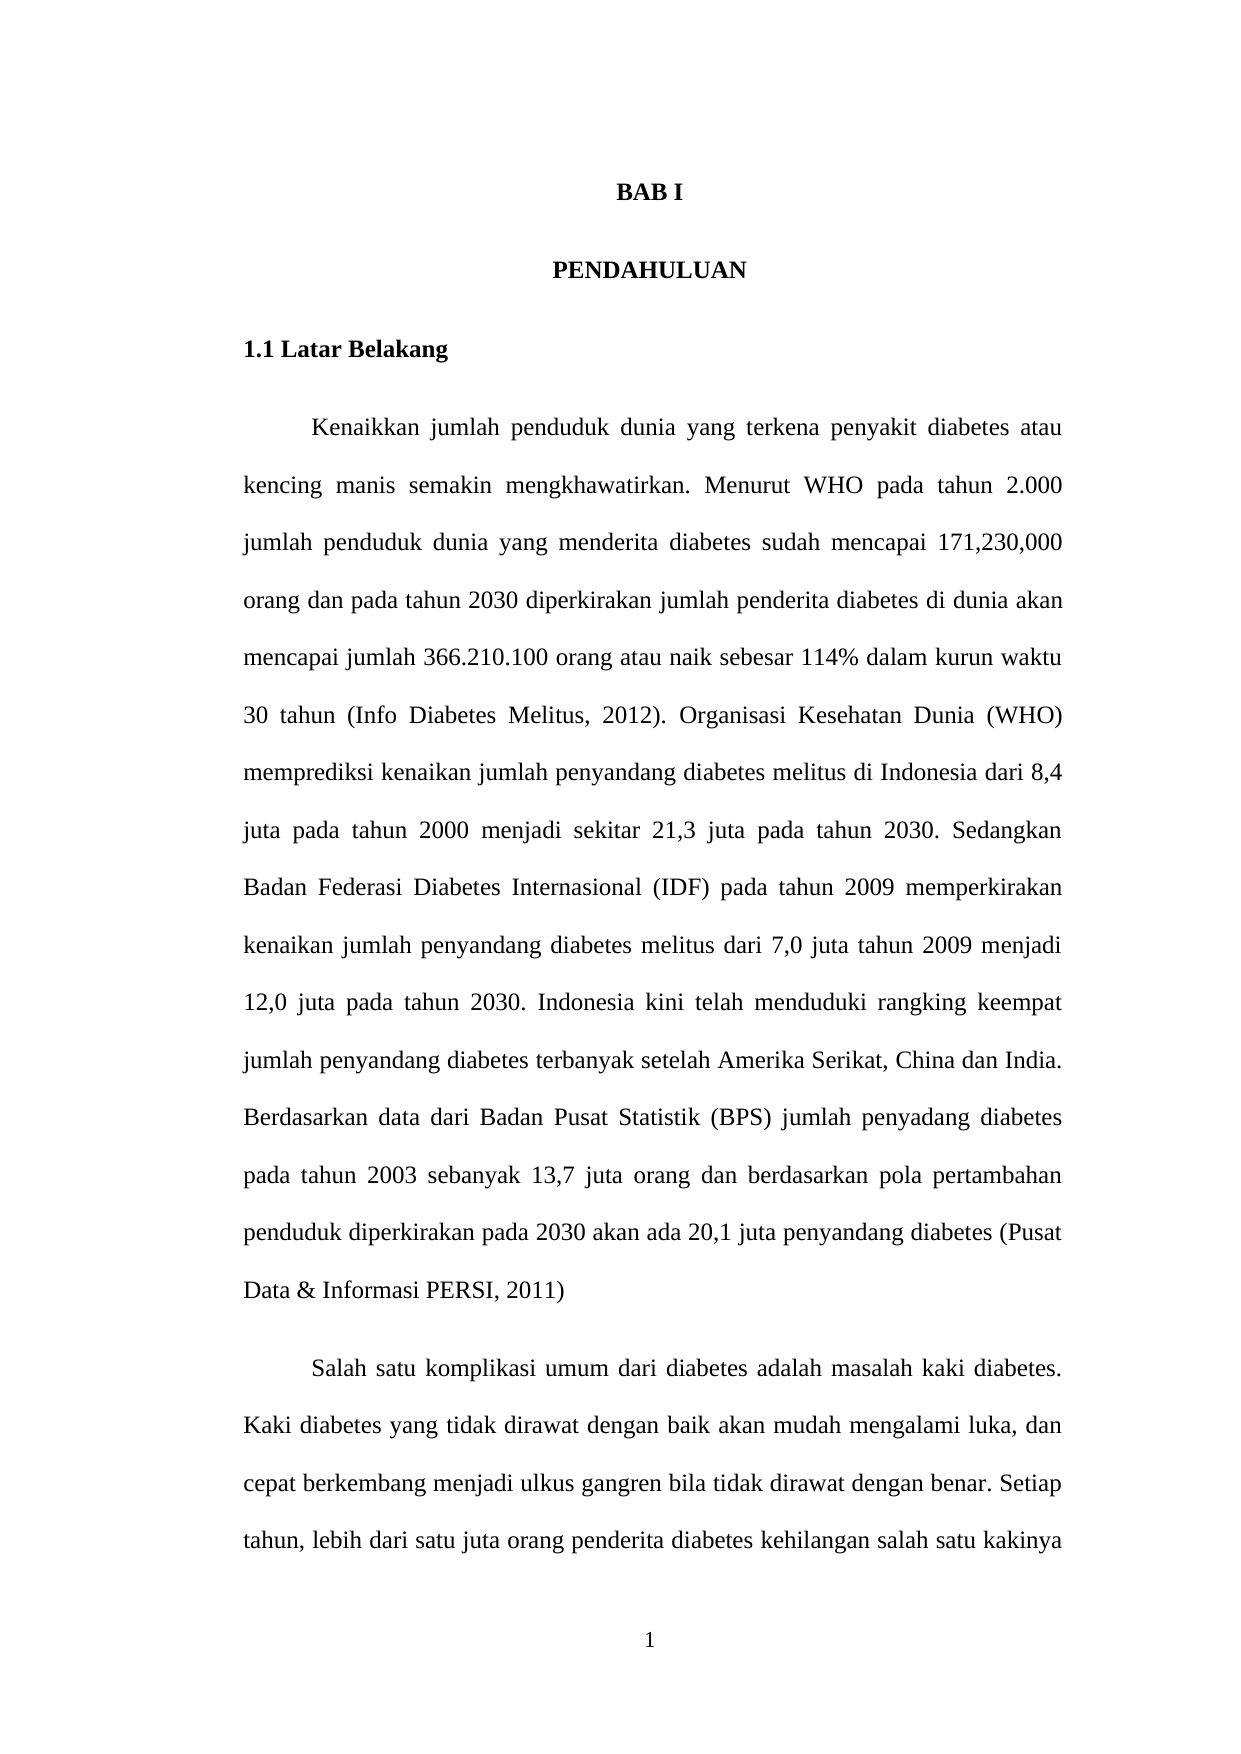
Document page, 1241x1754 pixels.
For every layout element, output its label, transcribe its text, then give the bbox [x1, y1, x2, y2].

text BAB I [236, 177, 1063, 206]
list Latar Belakang [243, 334, 1063, 363]
text PENDAHULUAN [236, 256, 1063, 284]
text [243, 1353, 1063, 1554]
text Kenaikkan jumlah penduduk dunia yang terkena penyakit diabetes atau kencing manis semakin mengkhawatirkan. Menurut WHO pada tahun 2.000 jumlah penduduk dunia yang menderita diabetes sudah mencapai 171,230,000 orang dan pada tahun 2030 diperkirakan jumlah penderita diabetes di dunia akan mencapai jumlah 366.210.100 orang atau naik sebesar 114% dalam kurun waktu 30 tahun (Info Diabetes Melitus, 2012). Organisasi Kesehatan Dunia (WHO) memprediksi kenaikan jumlah penyandang diabetes melitus di Indonesia dari 8,4 juta pada tahun 2000 menjadi sekitar 21,3 juta pada tahun 2030. Sedangkan Badan Federasi Diabetes Internasional (IDF) pada tahun 2009 memperkirakan kenaikan jumlah penyandang diabetes melitus dari 7,0 juta tahun 2009 menjadi 12,0 juta pada tahun 2030. Indonesia kini telah menduduki rangking keempat jumlah penyandang diabetes terbanyak setelah Amerika Serikat, China dan India. Berdasarkan data dari Badan Pusat Statistik (BPS) jumlah penyadang diabetes pada tahun 2003 sebanyak 13,7 juta orang dan berdasarkan pola pertambahan penduduk diperkirakan pada 2030 akan ada 20,1 juta penyandang diabetes (Pusat Data & Informasi PERSI, 2011) [243, 412, 1063, 1303]
